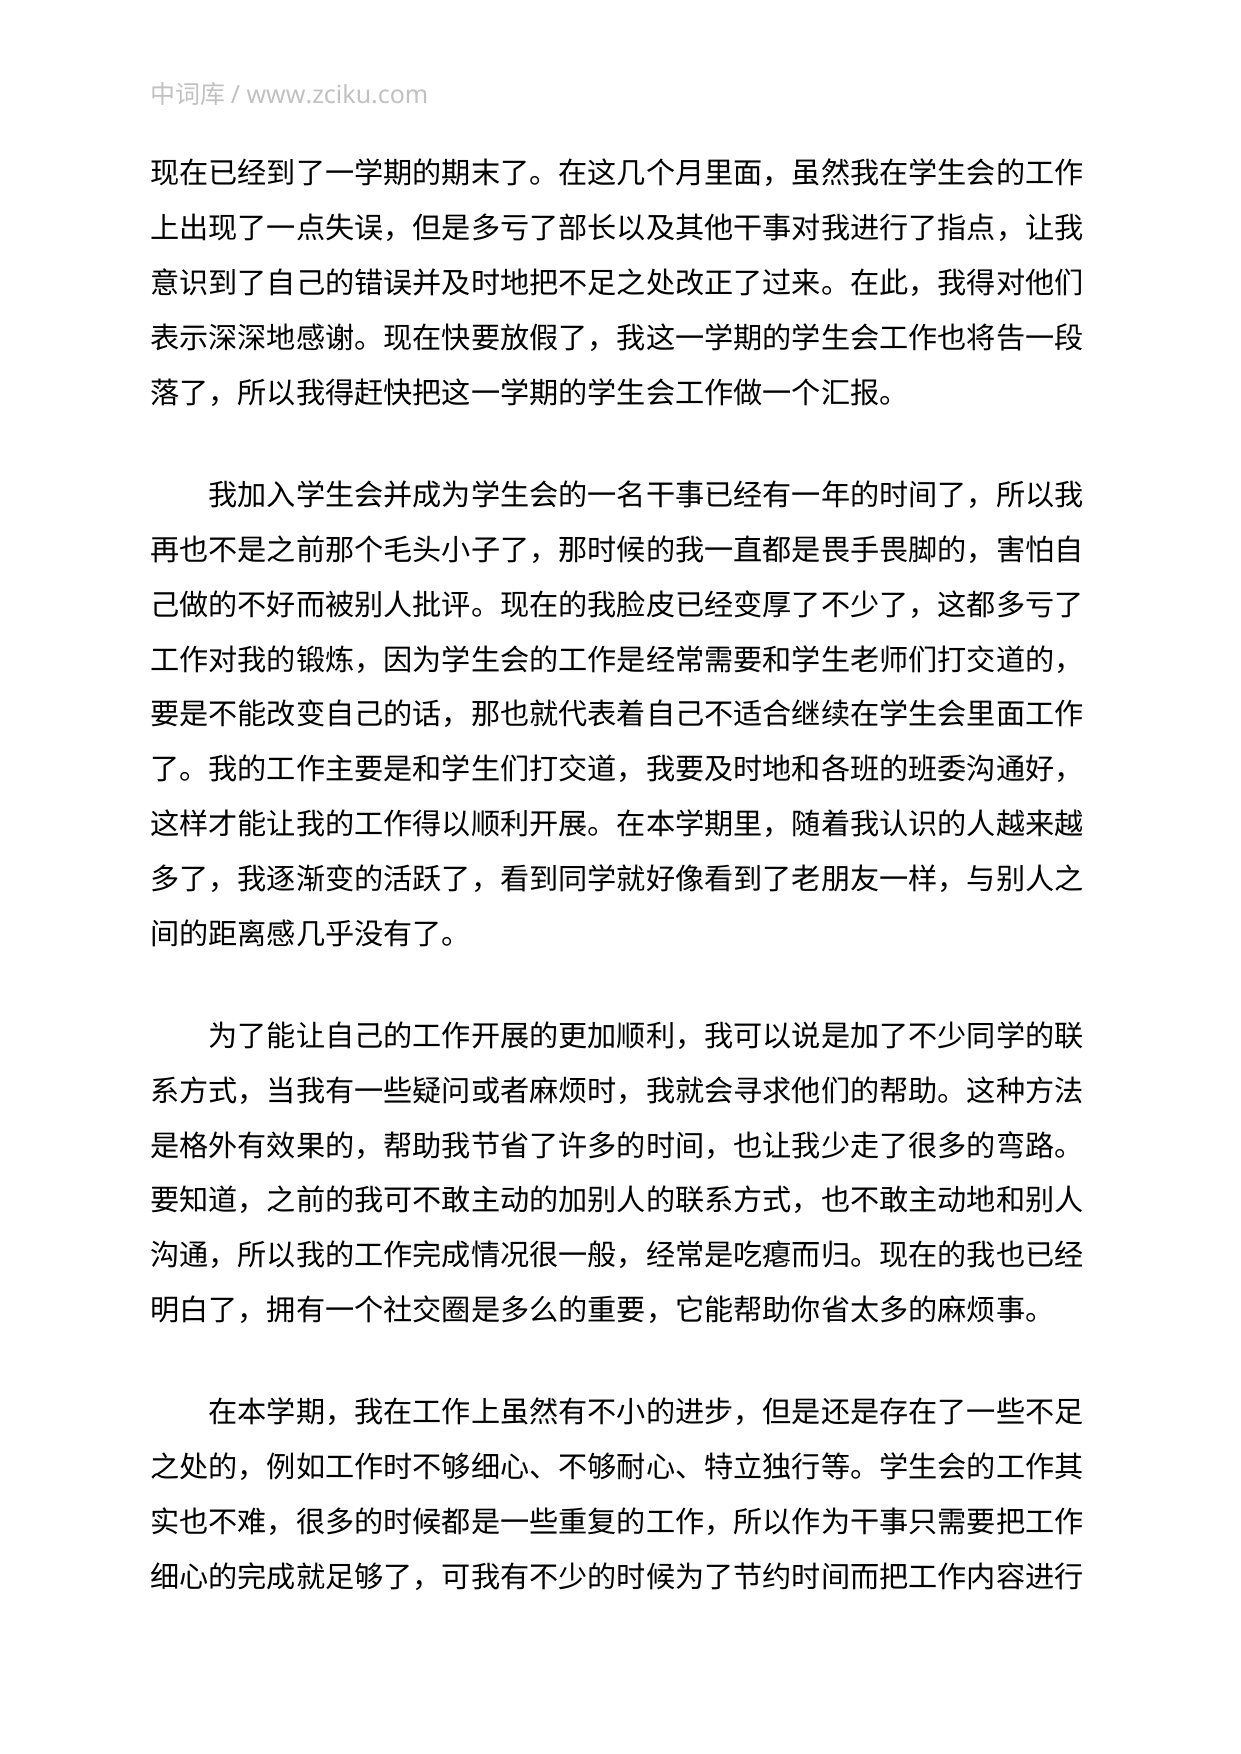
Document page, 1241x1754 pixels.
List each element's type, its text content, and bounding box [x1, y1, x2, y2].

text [150, 1388, 1090, 1596]
text 为了能让自己的工作开展的更加顺利，我可以说是加了不少同学的联系方式，当我有一些疑问或者麻烦时，我就会寻求他们的帮助。这种方法是格外有效果的，帮助我节省了许多的时间，也让我少走了很多的弯路。要知道，之前的我可不敢主动的加别人的联系方式，也不敢主动地和别人沟通，所以我的工作完成情况很一般，经常是吃瘪而归。现在的我也已经明白了，拥有一个社交圈是多么的重要，它能帮助你省太多的麻烦事。 [150, 1012, 1090, 1329]
text 我加入学生会并成为学生会的一名干事已经有一年的时间了，所以我再也不是之前那个毛头小子了，那时候的我一直都是畏手畏脚的，害怕自己做的不好而被别人批评。现在的我脸皮已经变厚了不少了，这都多亏了工作对我的锻炼，因为学生会的工作是经常需要和学生老师们打交道的，要是不能改变自己的话，那也就代表着自己不适合继续在学生会里面工作了。我的工作主要是和学生们打交道，我要及时地和各班的班委沟通好，这样才能让我的工作得以顺利开展。在本学期里，随着我认识的人越来越多了，我逐渐变的活跃了，看到同学就好像看到了老朋友一样，与别人之间的距离感几乎没有了。 [150, 471, 1090, 953]
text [150, 150, 1090, 412]
